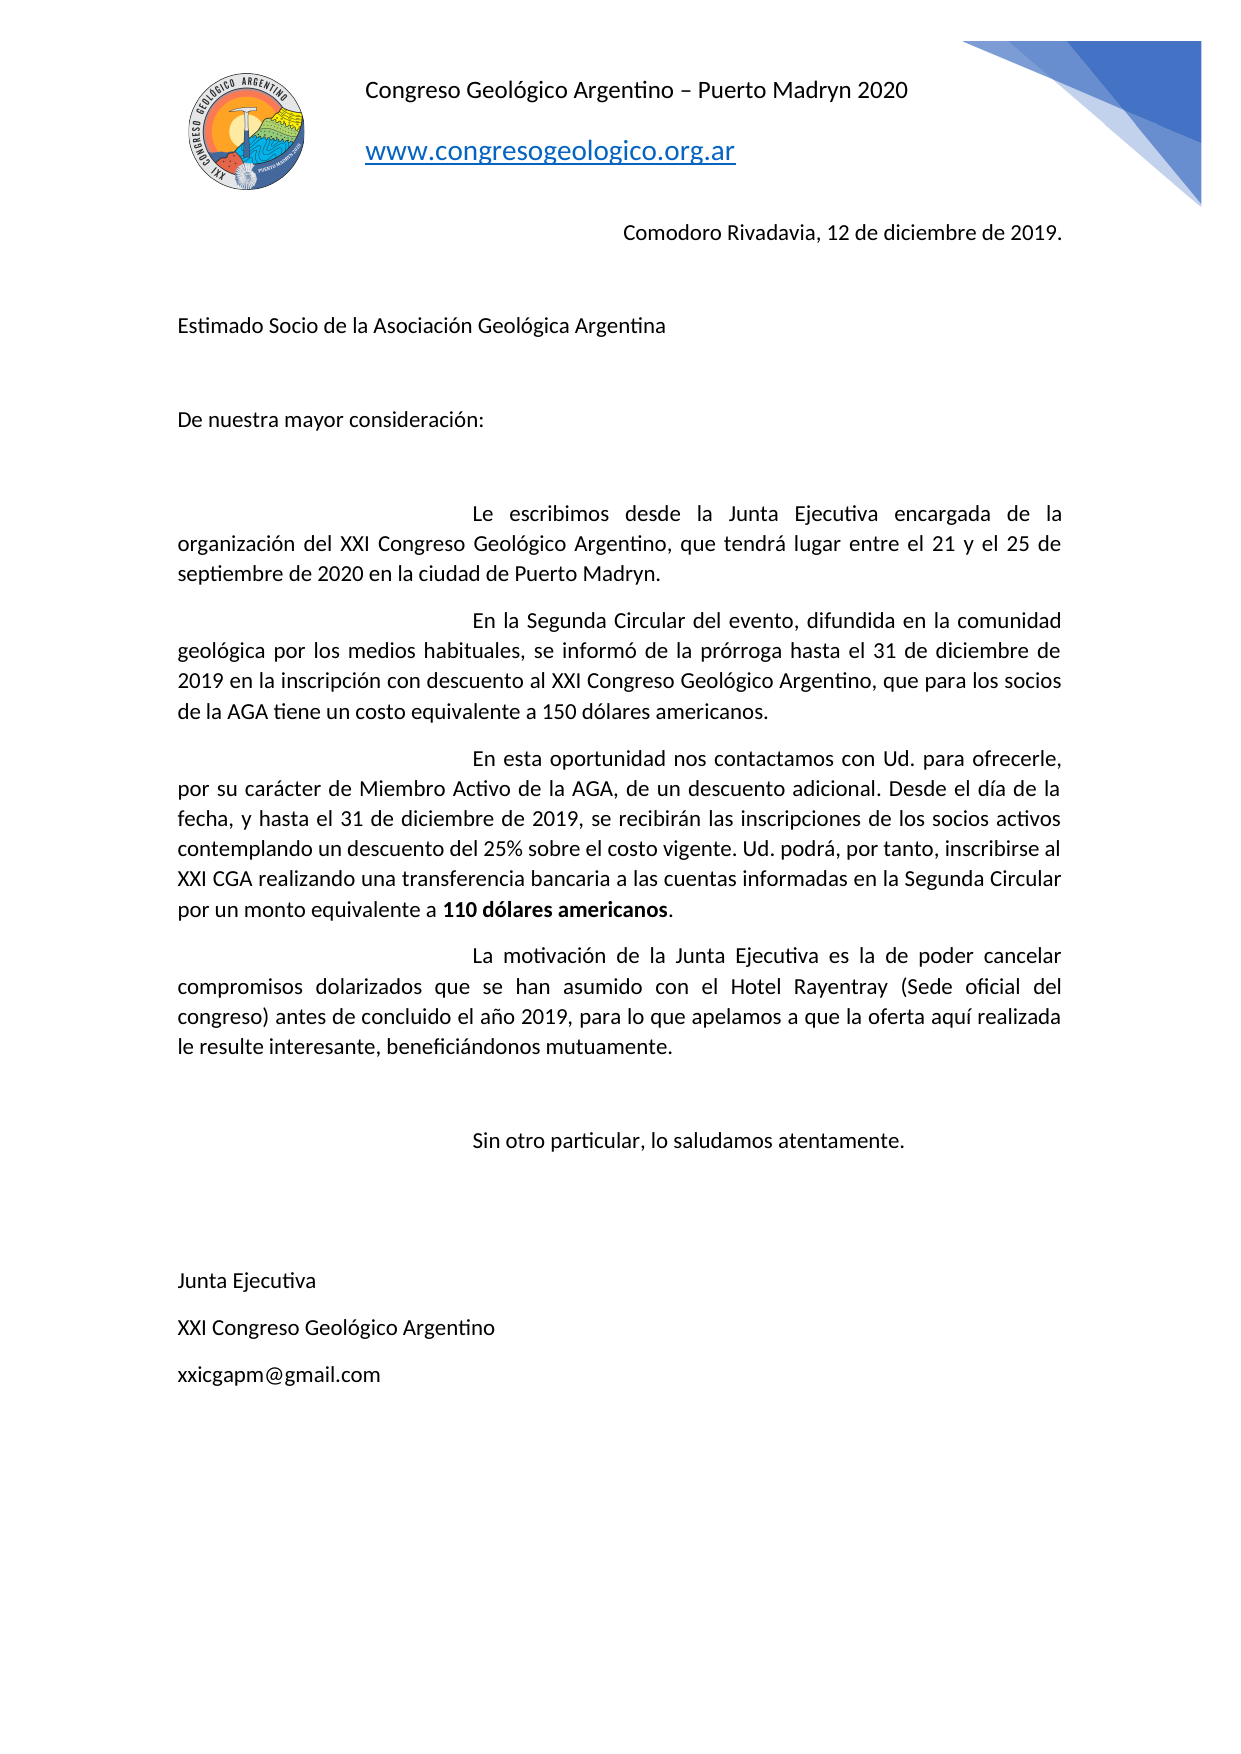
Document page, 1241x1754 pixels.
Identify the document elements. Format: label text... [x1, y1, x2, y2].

text Estimado Socio de la Asociación Geológica Argentina [177, 311, 1063, 339]
text De nuestra mayor consideración: [177, 405, 1063, 433]
text Le escribimos desde la Junta Ejecutiva encargada de la organización del XXI Congreso Geológico Argentino, que tendrá lugar entre el 21 y el 25 de septiembre de 2020 en la ciudad de Puerto Madryn. [177, 499, 1063, 587]
text Junta Ejecutiva [177, 1267, 1063, 1295]
picture [962, 41, 1202, 207]
text Sin otro particular, lo saludamos atentamente. [177, 1126, 1063, 1154]
text XXI Congreso Geológico Argentino [177, 1313, 1063, 1342]
text xxicgapm@gmail.com [177, 1360, 1063, 1388]
text En esta oportunidad nos contactamos con Ud. para ofrecerle, por su carácter de Miembro Activo de la AGA, de un descuento adicional. Desde el día de la fecha, y hasta el 31 de diciembre de 2019, se recibirán las inscripciones de los socios activos contemplando un descuento del 25% sobre el costo vigente. Ud. podrá, por tanto, inscribirse al XXI CGA realizando una transferencia bancaria a las cuentas informadas en la Segunda Circular por un monto equivalente a 110 dólares americanos. [177, 744, 1063, 923]
text Comodoro Rivadavia, 12 de diciembre de 2019. [177, 218, 1063, 246]
picture [188, 73, 305, 190]
text En la Segunda Circular del evento, difundida en la comunidad geológica por los medios habituales, se informó de la prórroga hasta el 31 de diciembre de 2019 en la inscripción con descuento al XXI Congreso Geológico Argentino, que para los socios de la AGA tiene un costo equivalente a 150 dólares americanos. [177, 606, 1063, 725]
text La motivación de la Junta Ejecutiva es la de poder cancelar compromisos dolarizados que se han asumido con el Hotel Rayentray (Sede oficial del congreso) antes de concluido el año 2019, para lo que apelamos a que la oferta aquí realizada le resulte interesante, beneficiándonos mutuamente. [177, 942, 1063, 1060]
